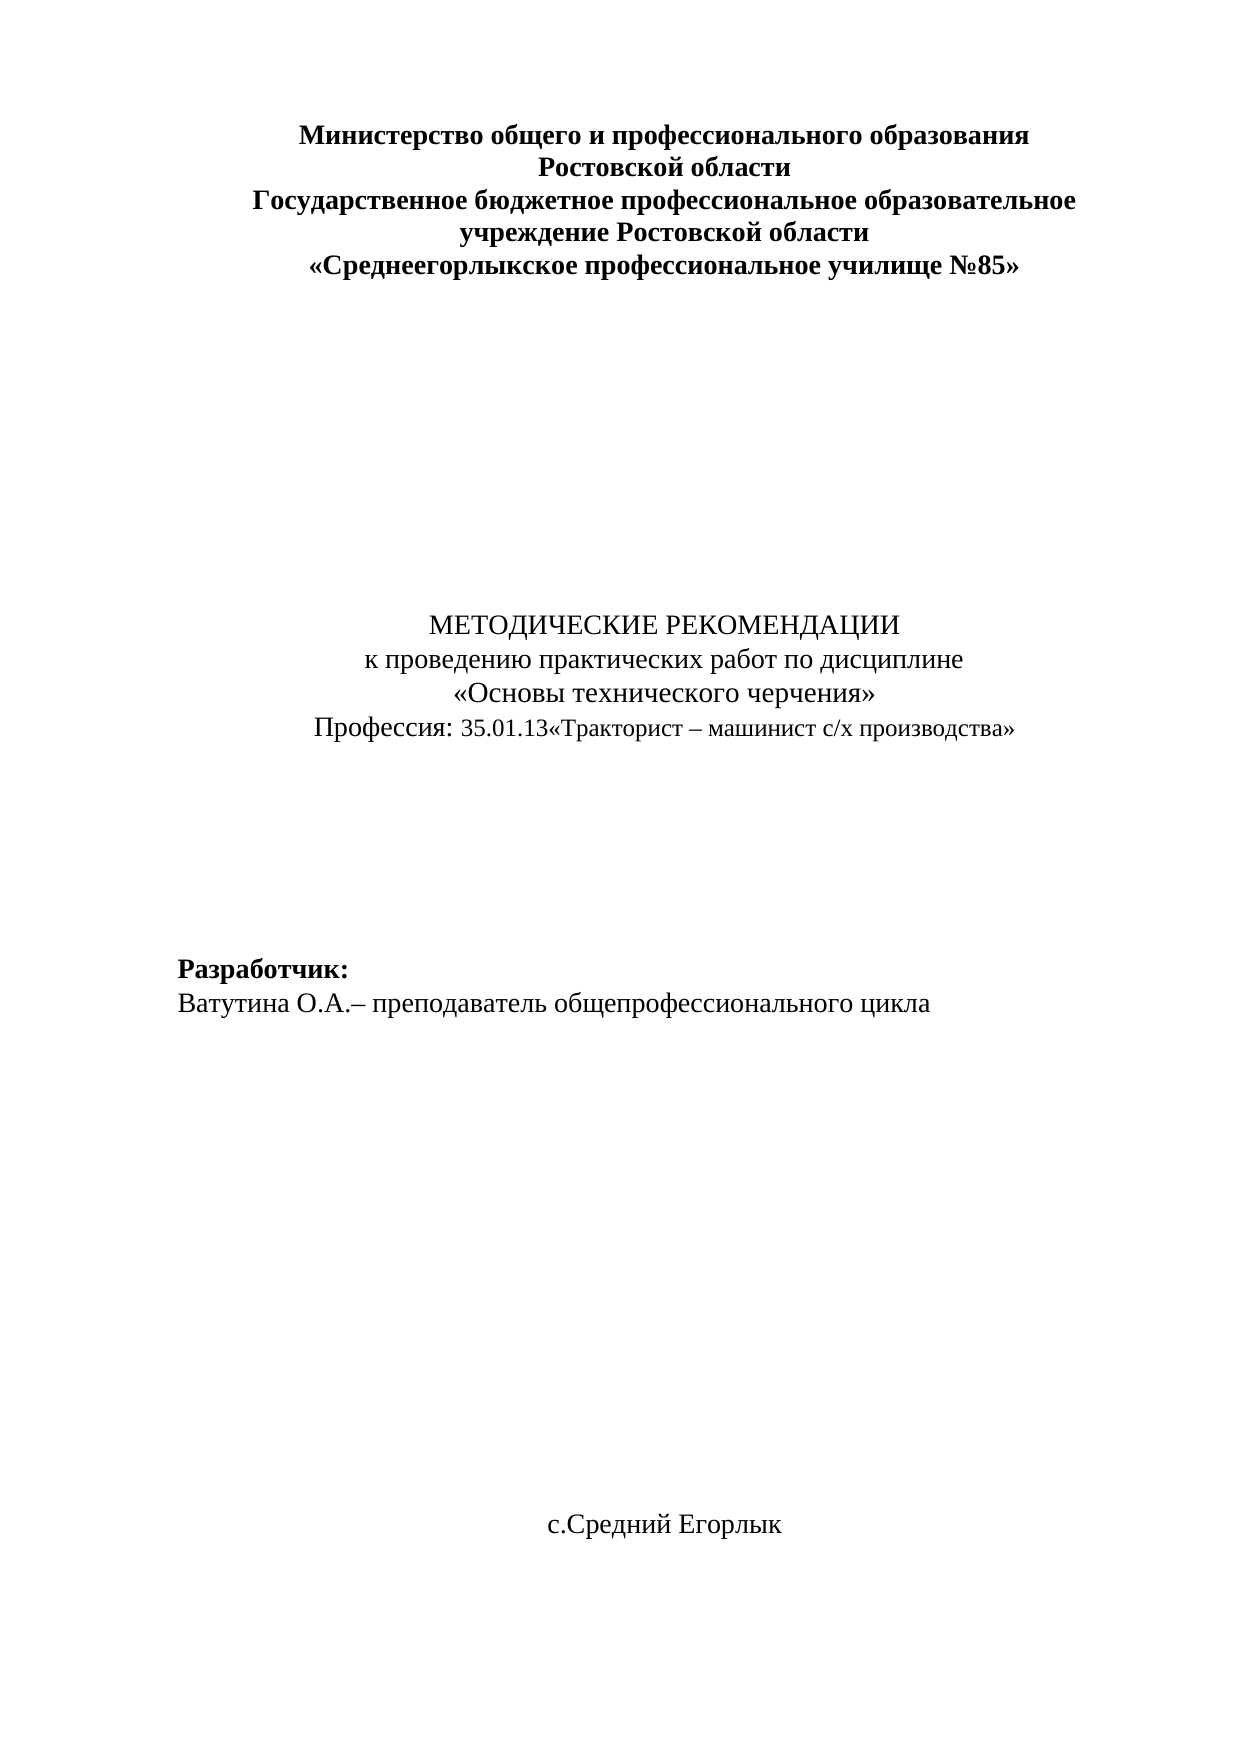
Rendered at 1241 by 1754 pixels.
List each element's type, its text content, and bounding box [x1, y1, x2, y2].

text МЕТОДИЧЕСКИЕ РЕКОМЕНДАЦИИ [177, 606, 1152, 640]
text Ватутина О.А.– преподаватель общепрофессионального цикла [177, 984, 1152, 1018]
text «Основы технического черчения» [177, 675, 1152, 708]
text Министерство общего и профессионального образования [177, 118, 1152, 151]
text Профессия: 35.01.13«Тракторист – машинист с/х производства» [177, 708, 1152, 777]
text «Среднеегорлыкское профессиональное училище №85» [177, 248, 1152, 280]
text Ростовской области [177, 151, 1152, 183]
text к проведению практических работ по дисциплине [177, 640, 1152, 675]
text Разработчик: [177, 949, 1152, 984]
text с.Средний Егорлык [177, 1507, 1152, 1540]
text Государственное бюджетное профессиональное образовательное учреждение Ростовской области [177, 183, 1152, 248]
